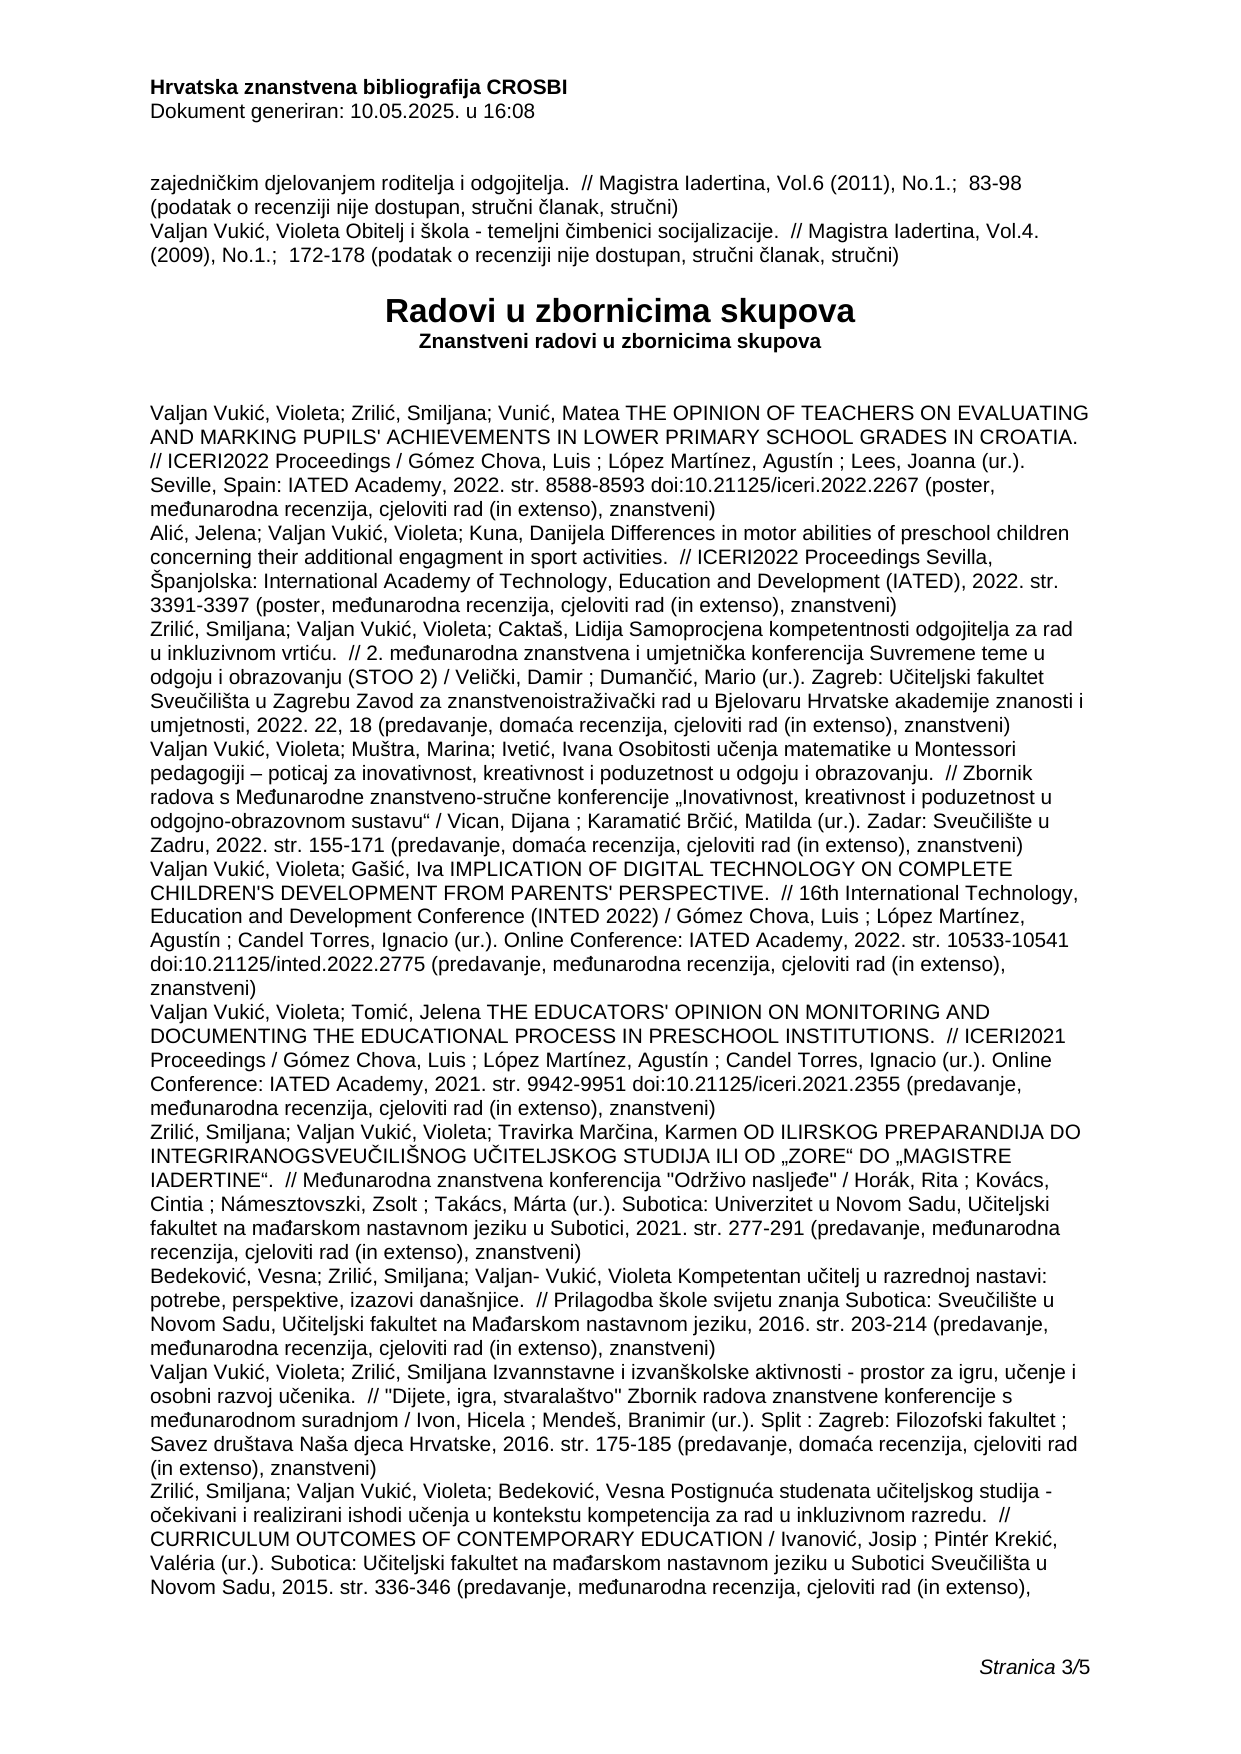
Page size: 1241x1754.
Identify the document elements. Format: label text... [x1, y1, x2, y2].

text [150, 171, 1090, 219]
text Zrilić, Smiljana; Valjan Vukić, Violeta; Caktaš, Lidija [150, 617, 1090, 737]
text Valjan Vukić, Violeta; Gašić, Iva [150, 856, 1090, 1000]
subtitle Radovi u zbornicima skupova [150, 291, 1090, 329]
text Valjan Vukić, Violeta; Zrilić, Smiljana [150, 1359, 1090, 1479]
text Valjan Vukić, Violeta; Zrilić, Smiljana; Vunić, Matea [150, 401, 1090, 521]
text Valjan Vukić, Violeta; Muštra, Marina; Ivetić, Ivana [150, 737, 1090, 856]
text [150, 1479, 1090, 1599]
text Bedeković, Vesna; Zrilić, Smiljana; Valjan- Vukić, Violeta [150, 1264, 1090, 1359]
text Alić, Jelena; Valjan Vukić, Violeta; Kuna, Danijela [150, 521, 1090, 617]
subtitle Znanstveni radovi u zbornicima skupova [150, 329, 1090, 353]
text Zrilić, Smiljana; Valjan Vukić, Violeta; Travirka Marčina, Karmen [150, 1120, 1090, 1264]
text Valjan Vukić, Violeta [150, 219, 1090, 267]
text Valjan Vukić, Violeta; Tomić, Jelena [150, 1000, 1090, 1120]
